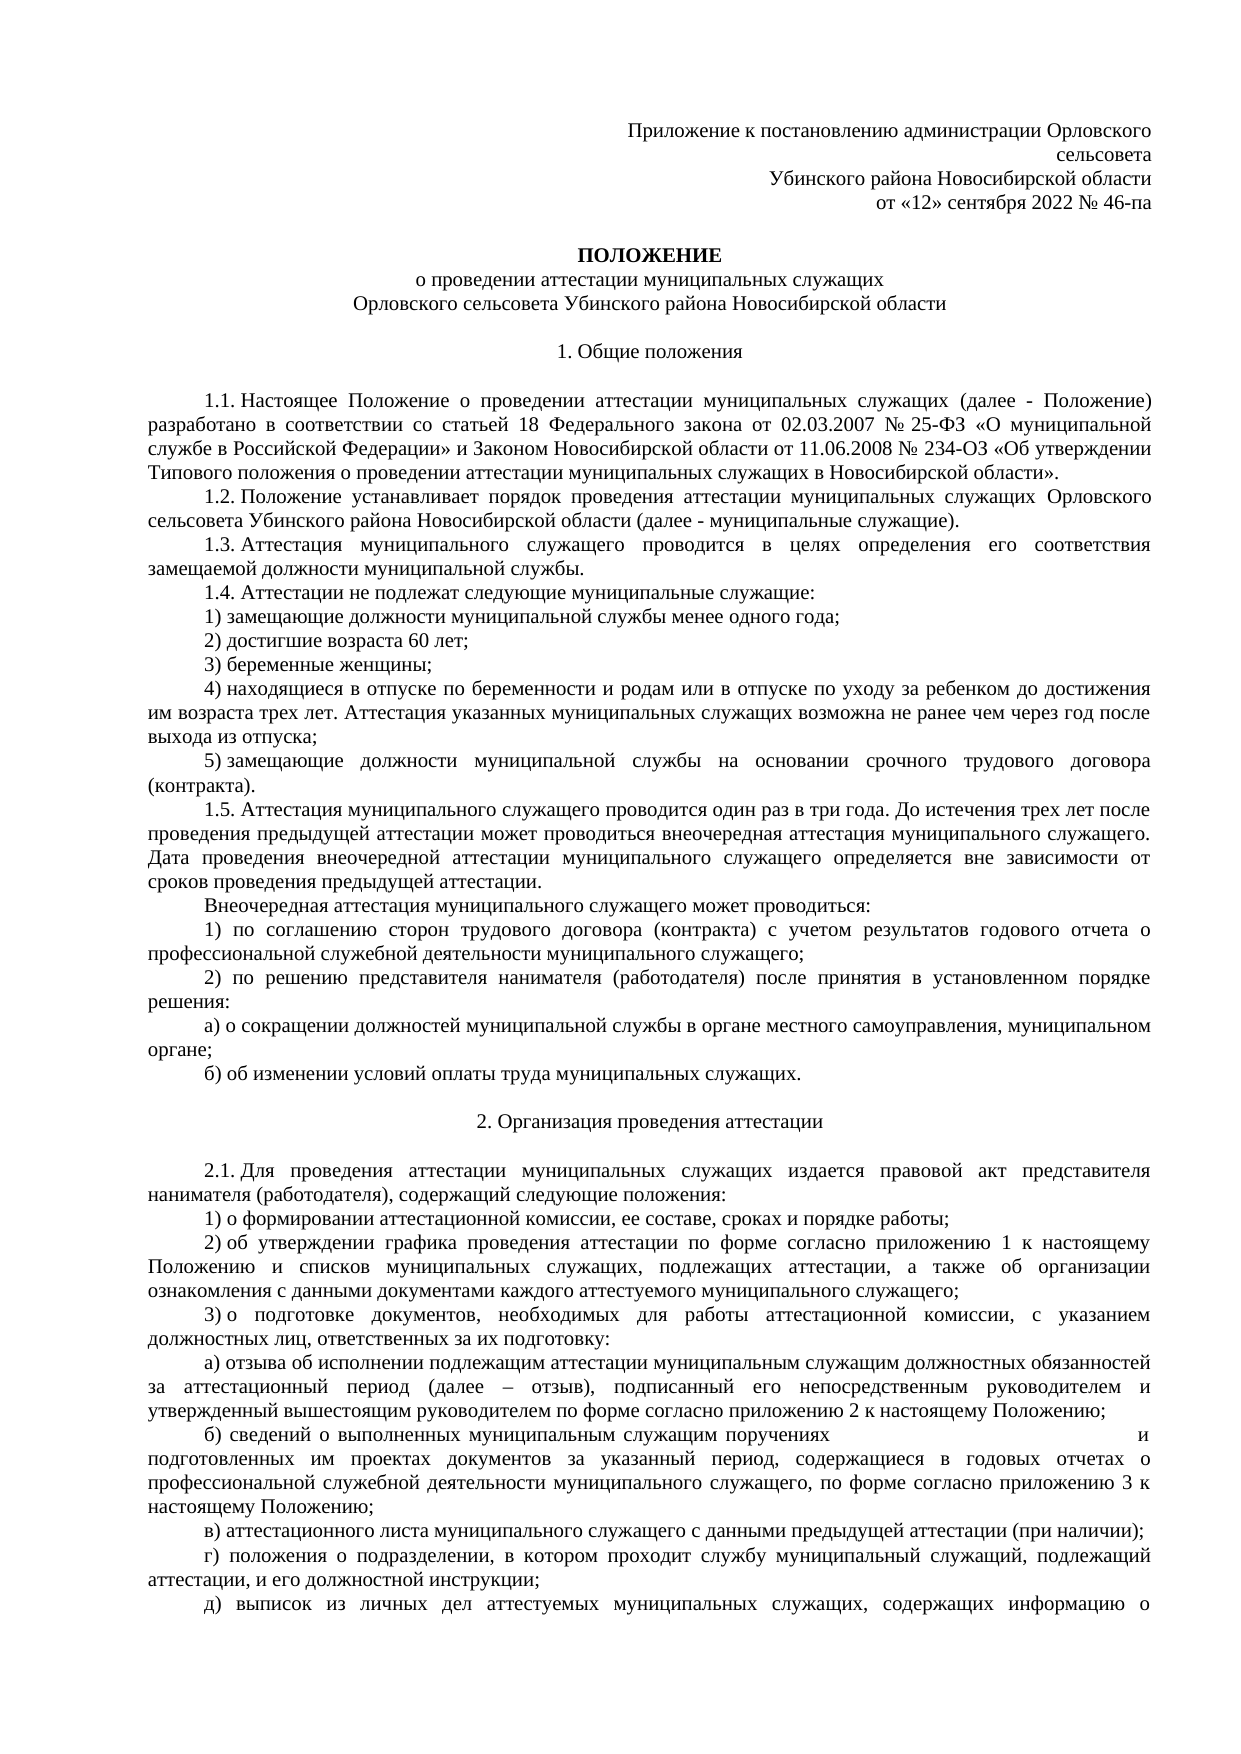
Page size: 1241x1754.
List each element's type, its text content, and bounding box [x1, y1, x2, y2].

text 1. Общие положения [148, 339, 1152, 363]
text г) положения о подразделении, в котором проходит службу муниципальный служащий, подлежащий аттестации, и его должностной инструкции; [148, 1542, 1152, 1591]
text 5) замещающие должности муниципальной службы на основании срочного трудового договора (контракта). [148, 748, 1152, 797]
text б) об изменении условий оплаты труда муниципальных служащих. [148, 1061, 1152, 1085]
list Внеочередная аттестация муниципального служащего может проводиться: [148, 893, 1152, 917]
text 2) достигшие возраста 60 лет; [148, 628, 1152, 652]
text 1.2. Положение устанавливает порядок проведения аттестации муниципальных служащих Орловского сельсовета Убинского района Новосибирской области (далее - муниципальные служащие). [148, 484, 1152, 532]
text 3) беременные женщины; [148, 652, 1152, 676]
text в) аттестационного листа муниципального служащего с данными предыдущей аттестации (при наличии); [148, 1518, 1152, 1542]
text 1.1. Настоящее Положение о проведении аттестации муниципальных служащих (далее - Положение) разработано в соответствии со статьей 18 Федерального закона от 02.03.2007 № 25-ФЗ «О муниципальной службе в Российской Федерации» и Законом Новосибирской области от 11.06.2008 № 234-ОЗ «Об утверждении Типового положения о проведении аттестации муниципальных служащих в Новосибирской области». [148, 387, 1152, 484]
text а) отзыва об исполнении подлежащим аттестации муниципальным служащим должностных обязанностей за аттестационный период (далее – отзыв), подписанный его непосредственным руководителем и утвержденный вышестоящим руководителем по форме согласно приложению 2 к настоящему Положению; [148, 1350, 1152, 1422]
text 2) об утверждении графика проведения аттестации по форме согласно приложению 1 к настоящему Положению и списков муниципальных служащих, подлежащих аттестации, а также об организации ознакомления с данными документами каждого аттестуемого муниципального служащего; [148, 1230, 1152, 1302]
text 1) по соглашению сторон трудового договора (контракта) с учетом результатов годового отчета о профессиональной служебной деятельности муниципального служащего; [148, 917, 1152, 965]
text 1.3. Аттестация муниципального служащего проводится в целях определения его соответствия замещаемой должности муниципальной службы. [148, 532, 1152, 580]
text о проведении аттестации муниципальных служащих [148, 267, 1152, 291]
text ПОЛОЖЕНИЕ [148, 243, 1152, 267]
text 4) находящиеся в отпуске по беременности и родам или в отпуске по уходу за ребенком до достижения им возраста трех лет. Аттестация указанных муниципальных служащих возможна не ранее чем через год после выхода из отпуска; [148, 676, 1152, 748]
text 1.5. Аттестация муниципального служащего проводится один раз в три года. До истечения трех лет после проведения предыдущей аттестации может проводиться внеочередная аттестация муниципального служащего. Дата проведения внеочередной аттестации муниципального служащего определяется вне зависимости от сроков проведения предыдущей аттестации. [148, 797, 1152, 893]
text а) о сокращении должностей муниципальной службы в органе местного самоуправления, муниципальном органе; [148, 1013, 1152, 1061]
text 2) по решению представителя нанимателя (работодателя) после принятия в установленном порядке решения: [148, 965, 1152, 1013]
text б) сведений о выполненных муниципальным служащим поручениях и подготовленных им проектах документов за указанный период, содержащиеся в годовых отчетах о профессиональной служебной деятельности муниципального служащего, по форме согласно приложению 3 к настоящему Положению; [148, 1422, 1152, 1518]
list от «12» сентября 2022 № 46-па [148, 190, 1152, 214]
text 1) о формировании аттестационной комиссии, ее составе, сроках и порядке работы; [148, 1206, 1152, 1230]
list Убинского района Новосибирской области [148, 166, 1152, 190]
text 1) замещающие должности муниципальной службы менее одного года; [148, 604, 1152, 628]
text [148, 118, 1152, 166]
text Орловского сельсовета Убинского района Новосибирской области [148, 291, 1152, 315]
text 3) о подготовке документов, необходимых для работы аттестационной комиссии, с указанием должностных лиц, ответственных за их подготовку: [148, 1302, 1152, 1350]
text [148, 1591, 1152, 1615]
text 2. Организация проведения аттестации [148, 1109, 1152, 1133]
text 2.1. Для проведения аттестации муниципальных служащих издается правовой акт представителя нанимателя (работодателя), содержащий следующие положения: [148, 1157, 1152, 1206]
text 1.4. Аттестации не подлежат следующие муниципальные служащие: [148, 580, 1152, 604]
